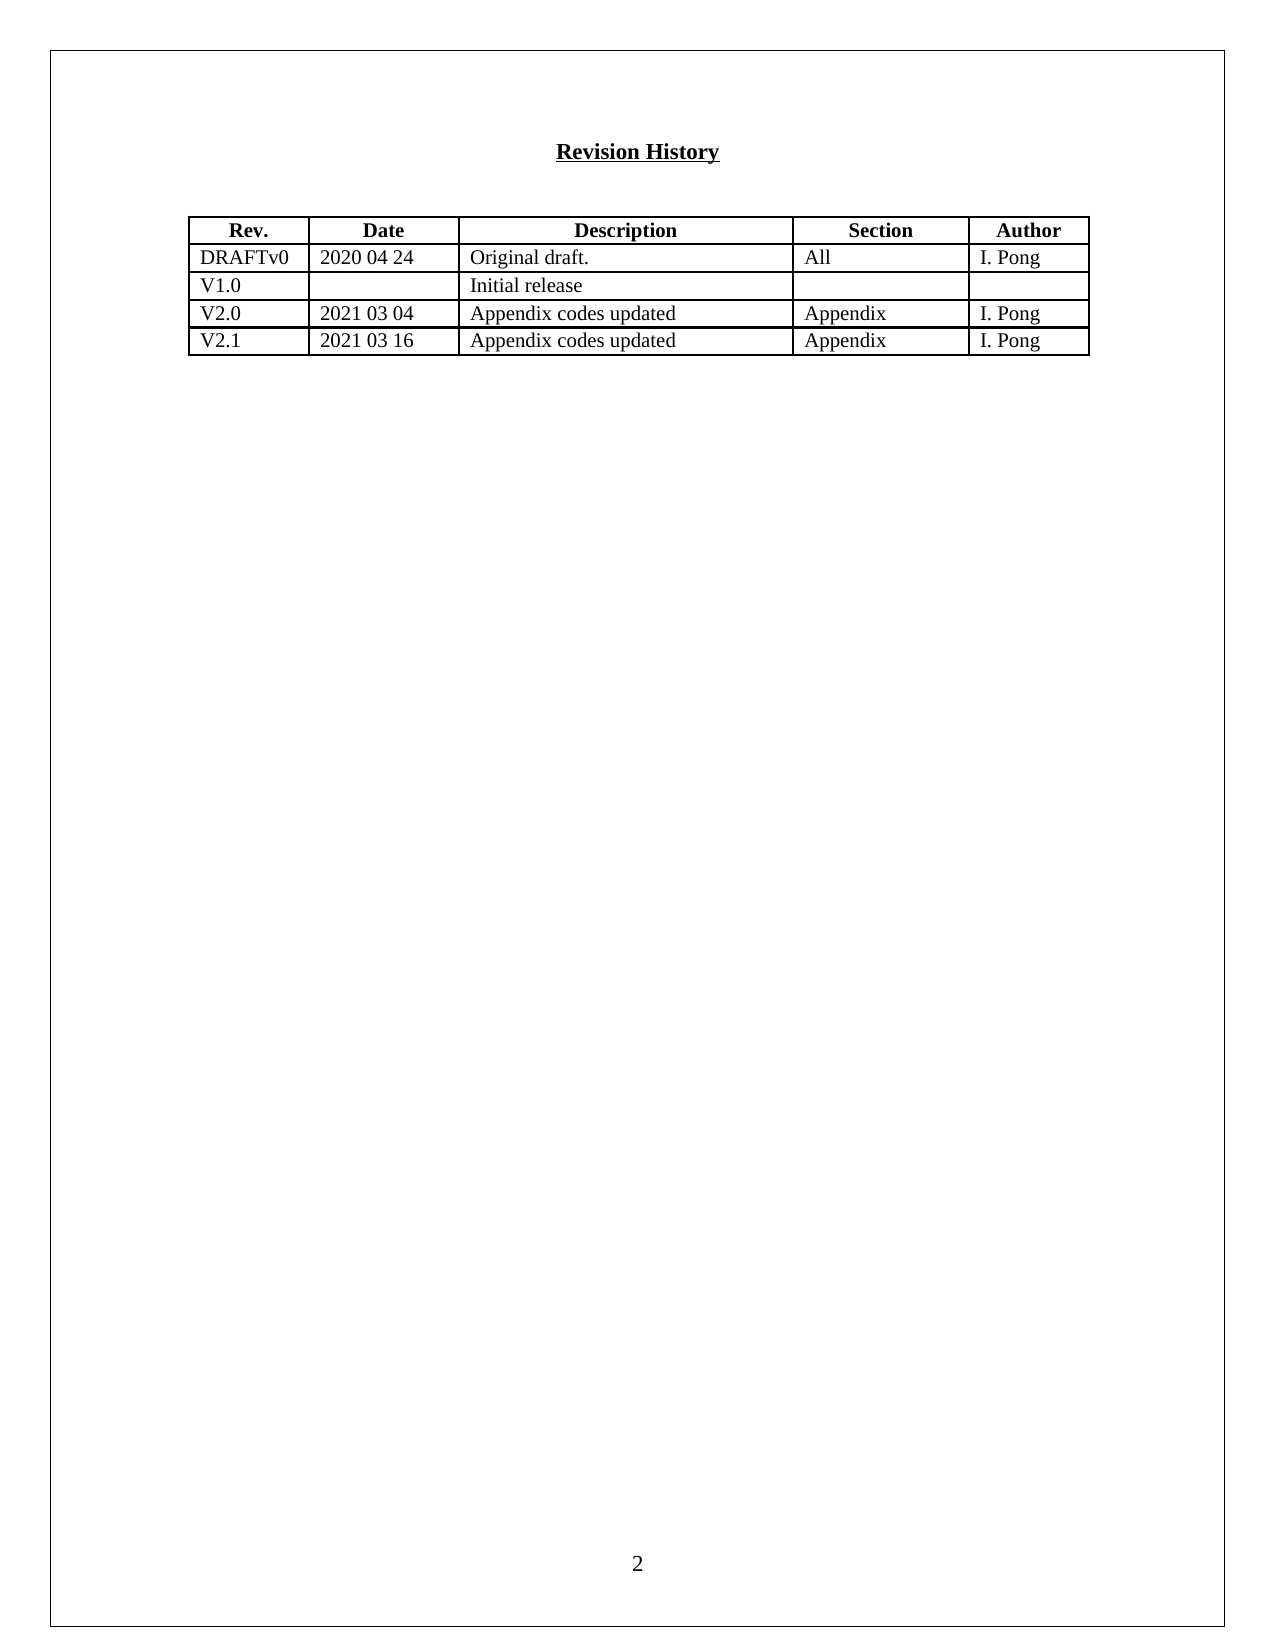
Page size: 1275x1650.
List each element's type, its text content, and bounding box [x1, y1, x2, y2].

table_cell Appendix [794, 301, 968, 326]
table_cell 2020 04 24 [310, 245, 458, 271]
table_cell Original draft. [460, 245, 792, 271]
table_cell I. Pong [970, 301, 1088, 326]
table_cell Appendix codes updated [460, 301, 792, 326]
table_cell I. Pong [970, 245, 1088, 271]
table_cell I. Pong [970, 329, 1088, 354]
table_cell Appendix [794, 329, 968, 354]
table_cell 2021 03 16 [310, 329, 458, 354]
table_header Date [310, 218, 458, 243]
table_cell Appendix codes updated [460, 329, 792, 354]
table_cell Initial release [460, 273, 792, 299]
table_cell [794, 273, 968, 299]
table_cell V1.0 [190, 273, 308, 299]
table_header Author [970, 218, 1088, 243]
table_header Section [794, 218, 968, 243]
table_cell V2.1 [190, 329, 308, 354]
table_cell All [794, 245, 968, 271]
table_cell [310, 273, 458, 299]
table_header Description [460, 218, 792, 243]
table_cell [970, 273, 1088, 299]
table_cell DRAFTv0 [190, 245, 308, 271]
table_header Rev. [190, 218, 308, 243]
text Revision History [187, 138, 1087, 164]
table_cell 2021 03 04 [310, 301, 458, 326]
table_cell V2.0 [190, 301, 308, 326]
